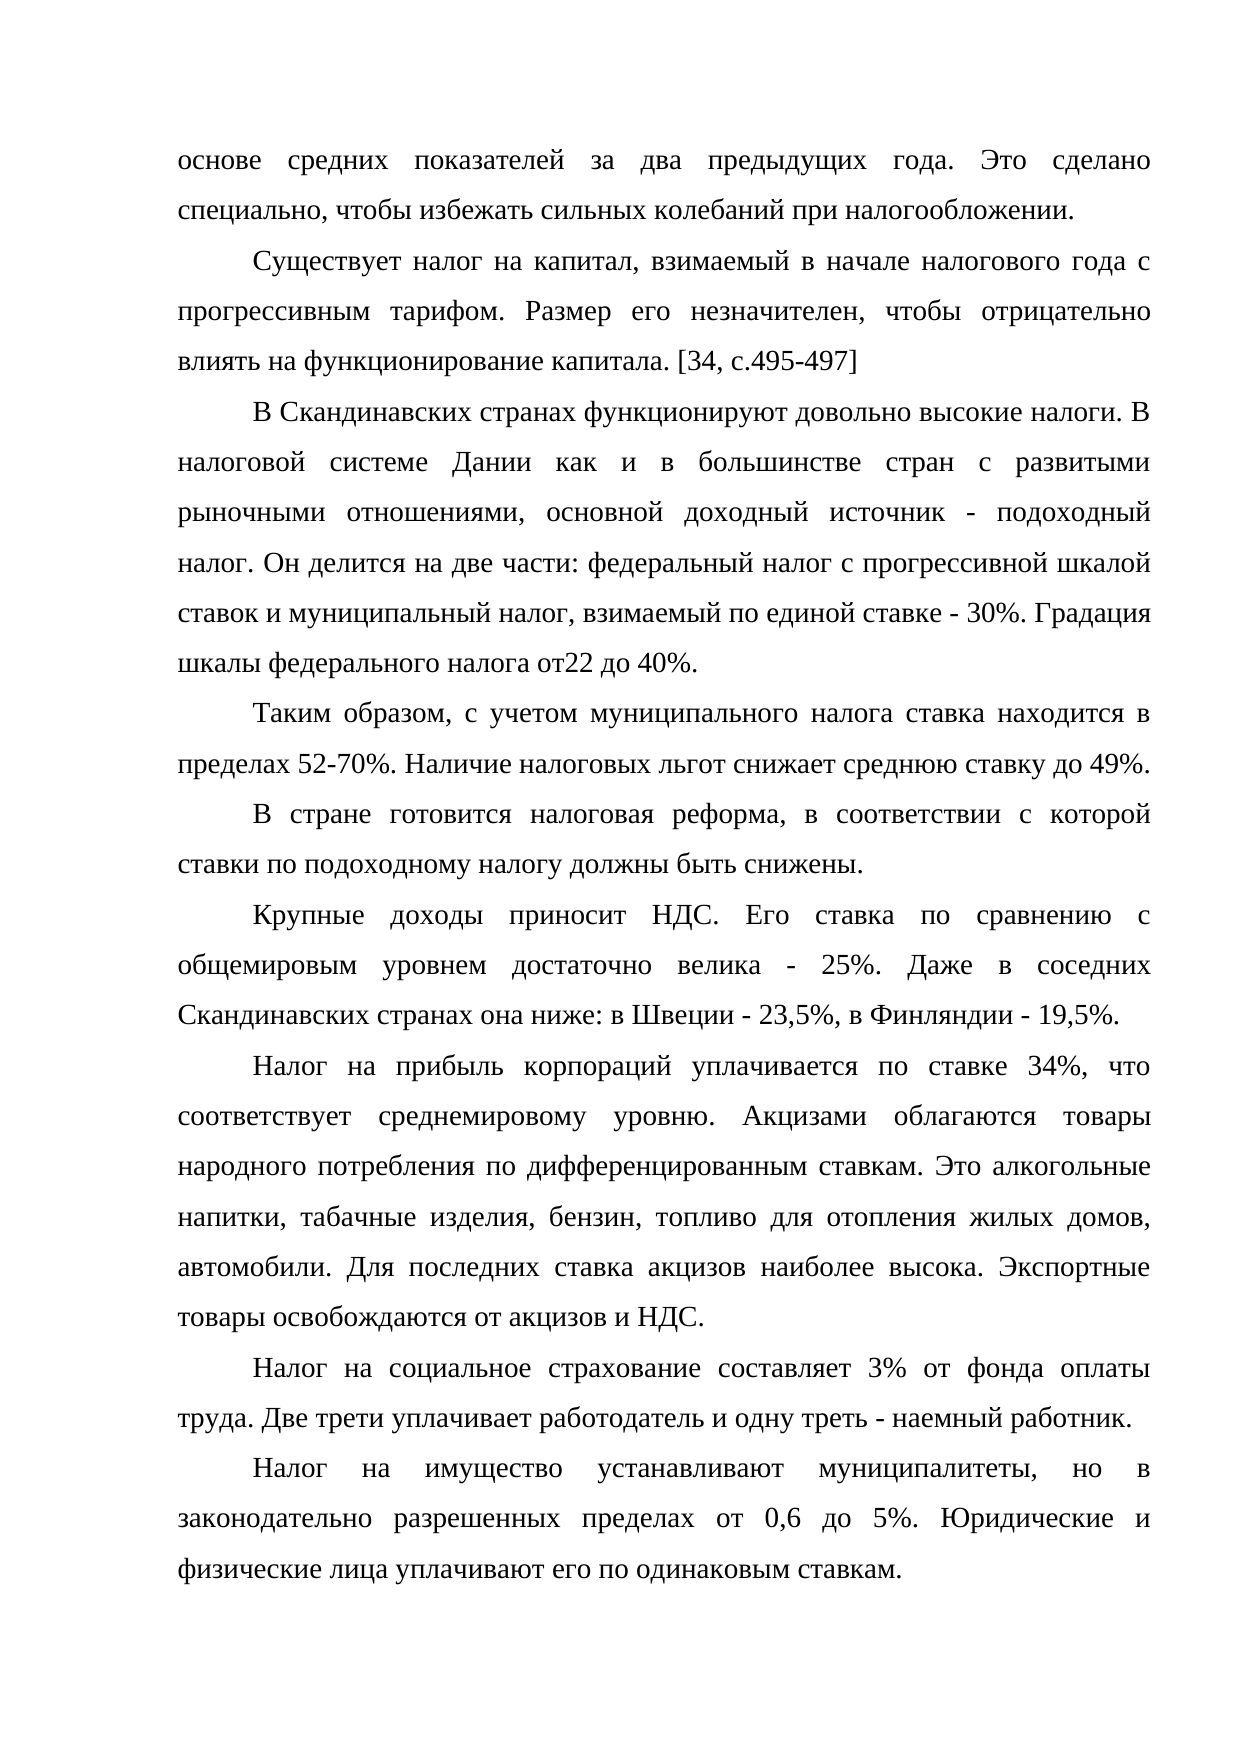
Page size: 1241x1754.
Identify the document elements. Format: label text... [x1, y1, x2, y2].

text Таким образом, с учетом муниципального налога ставка находится в пределах 52-70%. Наличие налоговых льгот снижает среднюю ставку до 49%. [177, 696, 1152, 779]
text В стране готовится налоговая реформа, в соответствии с которой ставки по подоходному налогу должны быть снижены. [177, 796, 1152, 880]
text В Скандинавских странах функционируют довольно высокие налоги. В налоговой системе Дании как и в большинстве стран с развитыми рыночными отношениями, основной доходный источник - подоходный налог. Он делится на две части: федеральный налог с прогрессивной шкалой ставок и муниципальный налог, взимаемый по единой ставке - 30%. Градация шкалы федерального налога от22 до 40%. [177, 394, 1152, 679]
text Налог на социальное страхование составляет 3% от фонда оплаты труда. Две трети уплачивает работодатель и одну треть - наемный работник. [177, 1350, 1152, 1433]
text Существует налог на капитал, взимаемый в начале налогового года с прогрессивным тарифом. Размер его незначителен, чтобы отрицательно влиять на функционирование капитала. [34, c.495-497] [177, 243, 1152, 377]
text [177, 142, 1152, 226]
text Крупные доходы приносит НДС. Его ставка по сравнению с общемировым уровнем достаточно велика - 25%. Даже в соседних Скандинавских странах она ниже: в Швеции - 23,5%, в Финляндии - 19,5%. [177, 897, 1152, 1031]
text Налог на прибыль корпораций уплачивается по ставке 34%, что соответствует среднемировому уровню. Акцизами облагаются товары народного потребления по дифференцированным ставкам. Это алкогольные напитки, табачные изделия, бензин, топливо для отопления жилых домов, автомобили. Для последних ставка акцизов наиболее высока. Экспортные товары освобождаются от акцизов и НДС. [177, 1048, 1152, 1333]
text Налог на имущество устанавливают муниципалитеты, но в законодательно разрешенных пределах от 0,6 до 5%. Юридические и физические лица уплачивают его по одинаковым ставкам. [177, 1450, 1152, 1584]
